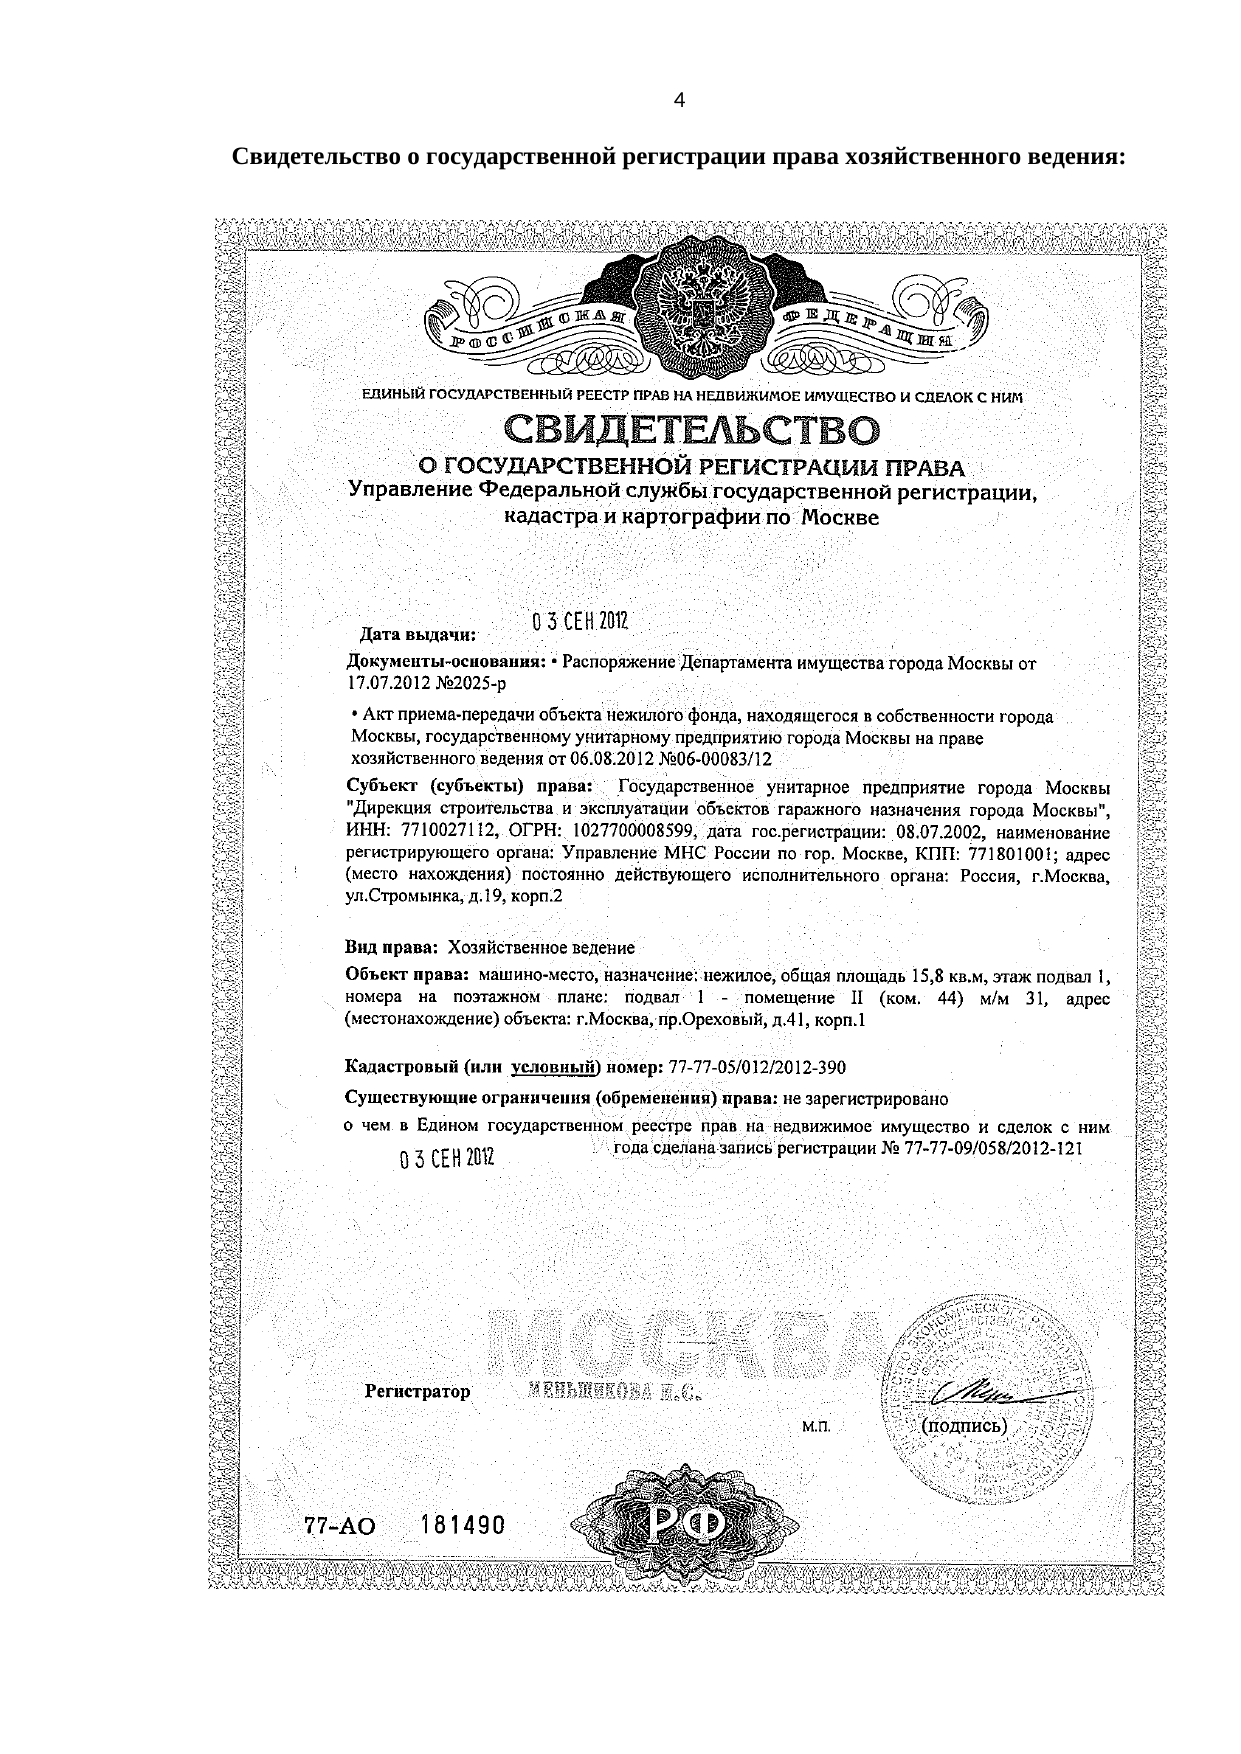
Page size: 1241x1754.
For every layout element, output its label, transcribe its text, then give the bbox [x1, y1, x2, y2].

picture [177, 194, 1182, 1616]
text Свидетельство о государственной регистрации права хозяйственного ведения: [177, 141, 1181, 169]
